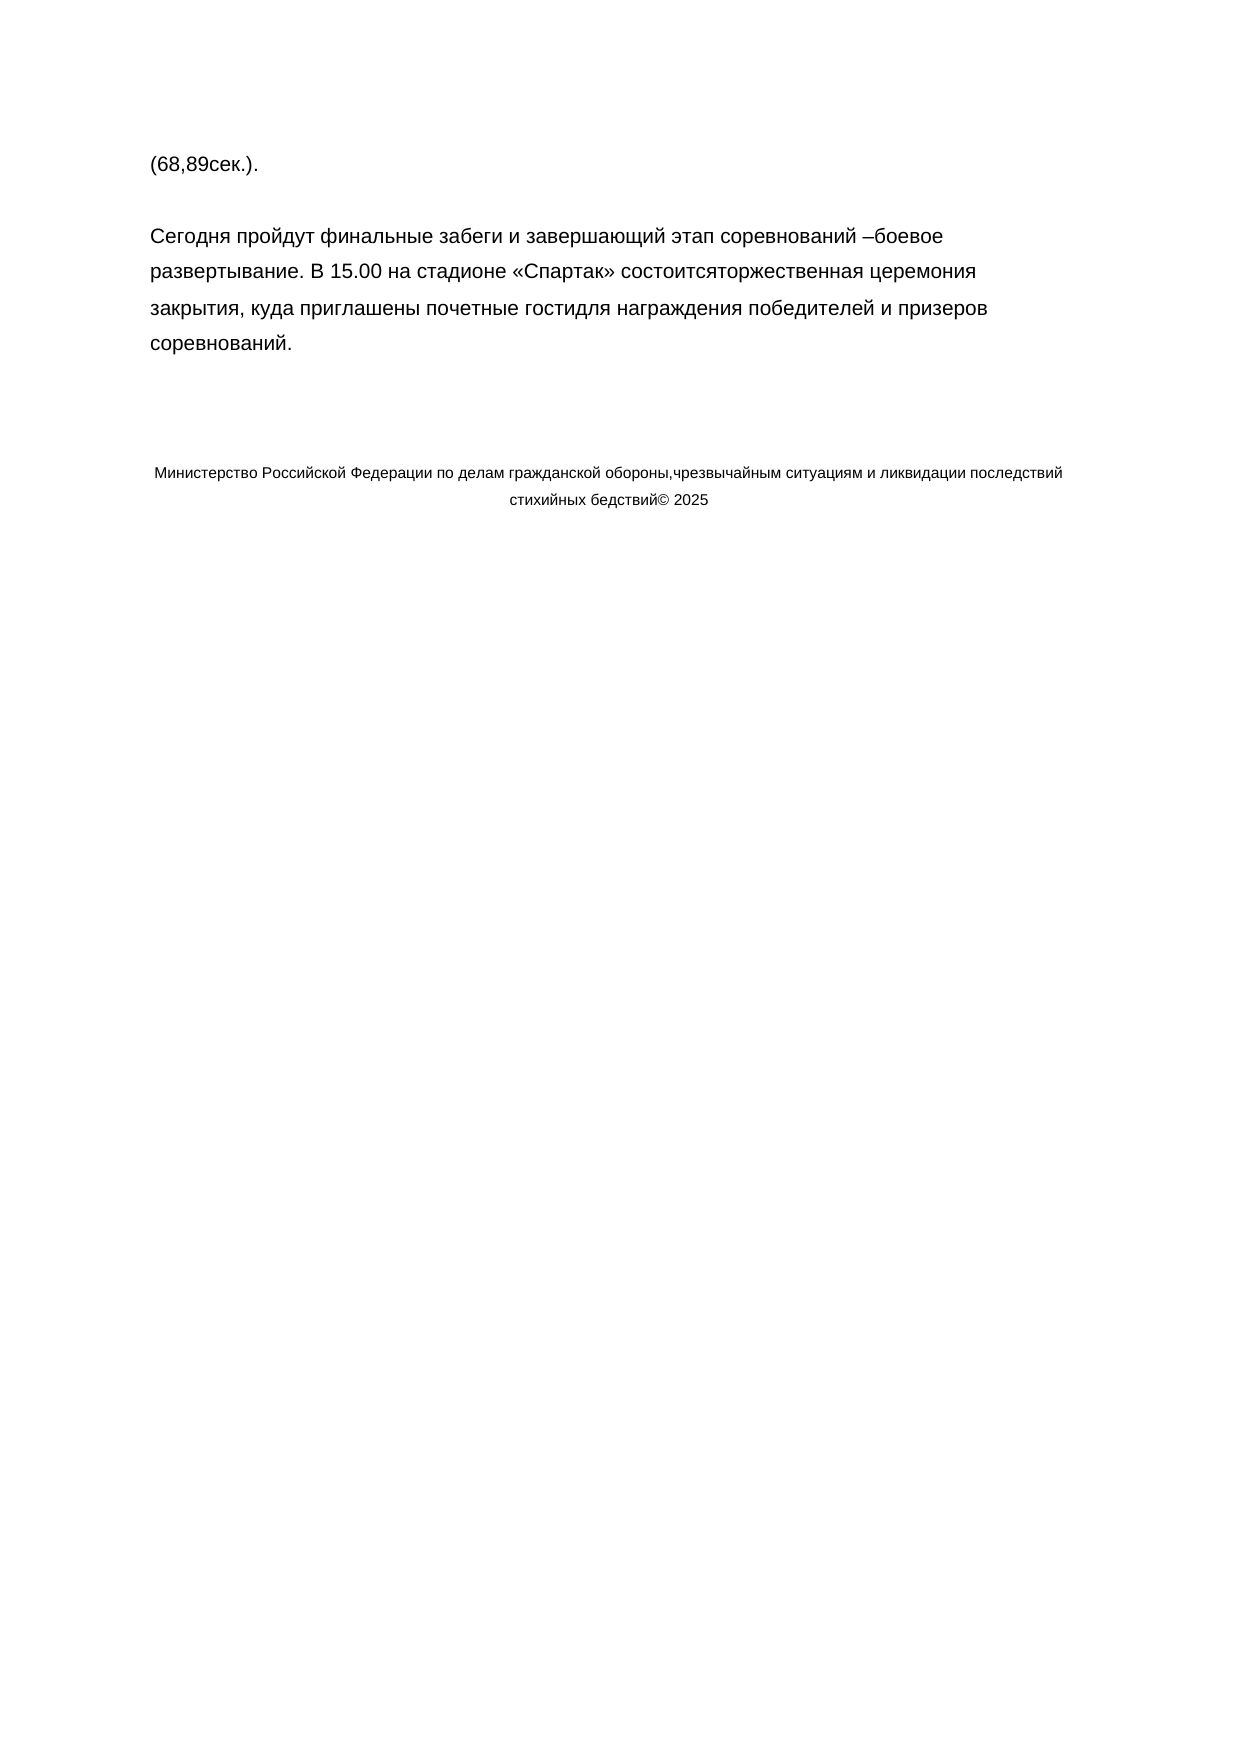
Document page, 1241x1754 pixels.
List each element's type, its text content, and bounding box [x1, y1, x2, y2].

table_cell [140, 150, 1078, 464]
table_cell Министерство Российской Федерации по делам гражданской обороны,чрезвычайным ситуациям и ликвидации последствий стихийных бедствий© 2025 [140, 464, 1078, 546]
